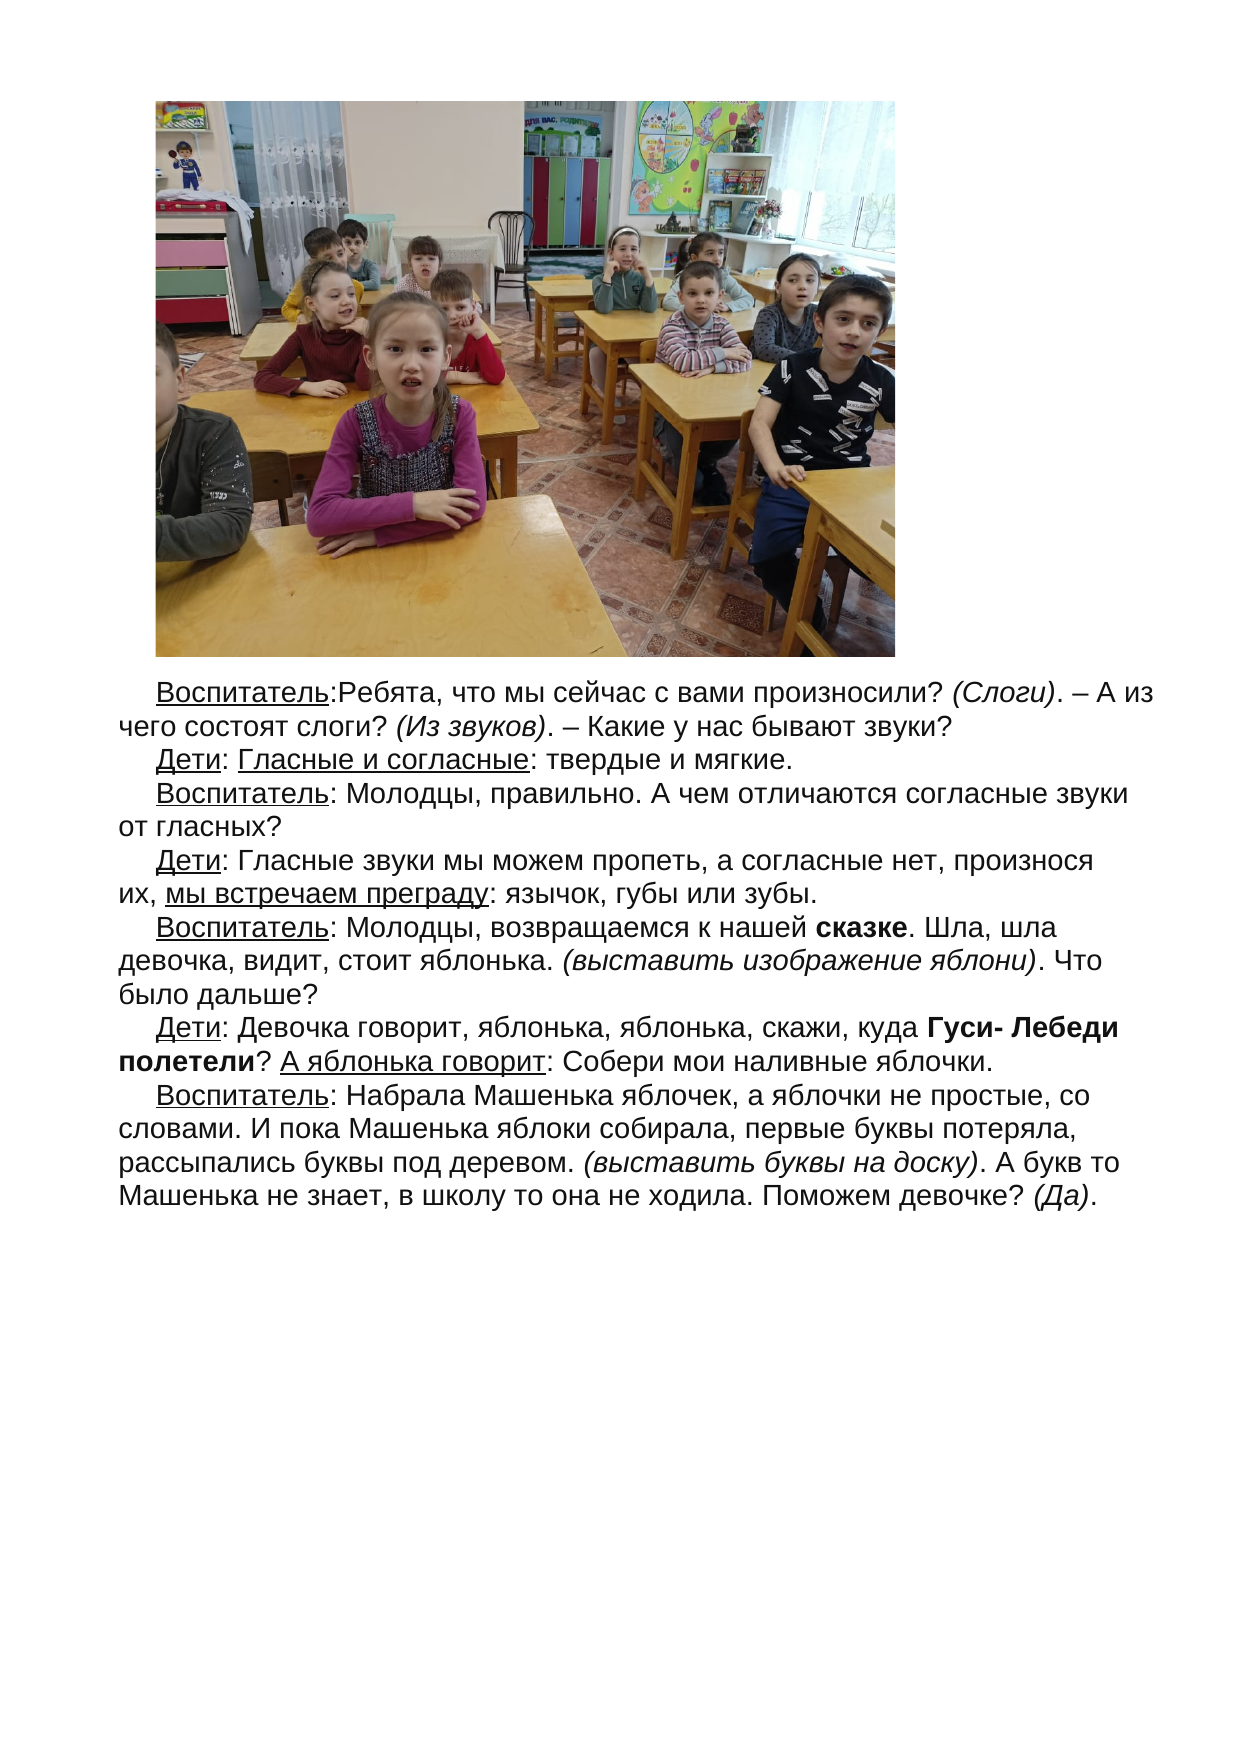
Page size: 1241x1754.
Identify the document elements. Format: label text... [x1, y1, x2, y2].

text Дети: Гласные и согласные: твердые и мягкие. [118, 742, 1167, 776]
text Воспитатель: Молодцы, правильно. А чем отличаются согласные звуки от гласных? [118, 776, 1167, 843]
picture [155, 101, 895, 657]
text Воспитатель: Набрала Машенька яблочек, а яблочки не простые, со словами. И пока Машенька яблоки собирала, первые буквы потеряла, рассыпались буквы под деревом. (выставить буквы на доску). А букв то Машенька не знает, в школу то она не ходила. Поможем девочке? (Да). [118, 1077, 1167, 1212]
text Дети: Гласные звуки мы можем пропеть, а согласные нет, произнося их, мы встречаем преграду: язычок, губы или зубы. [118, 843, 1167, 910]
text Дети: Девочка говорит, яблонька, яблонька, скажи, куда Гуси- Лебеди полетели? А яблонька говорит: Собери мои наливные яблочки. [118, 1010, 1167, 1077]
text Воспитатель: Молодцы, возвращаемся к нашей сказке. Шла, шла девочка, видит, стоит яблонька. (выставить изображение яблони). Что было дальше? [118, 910, 1167, 1010]
text Воспитатель:Ребята, что мы сейчас с вами произносили? (Слоги). – А из чего состоят слоги? (Из звуков). – Какие у нас бывают звуки? [118, 675, 1167, 742]
